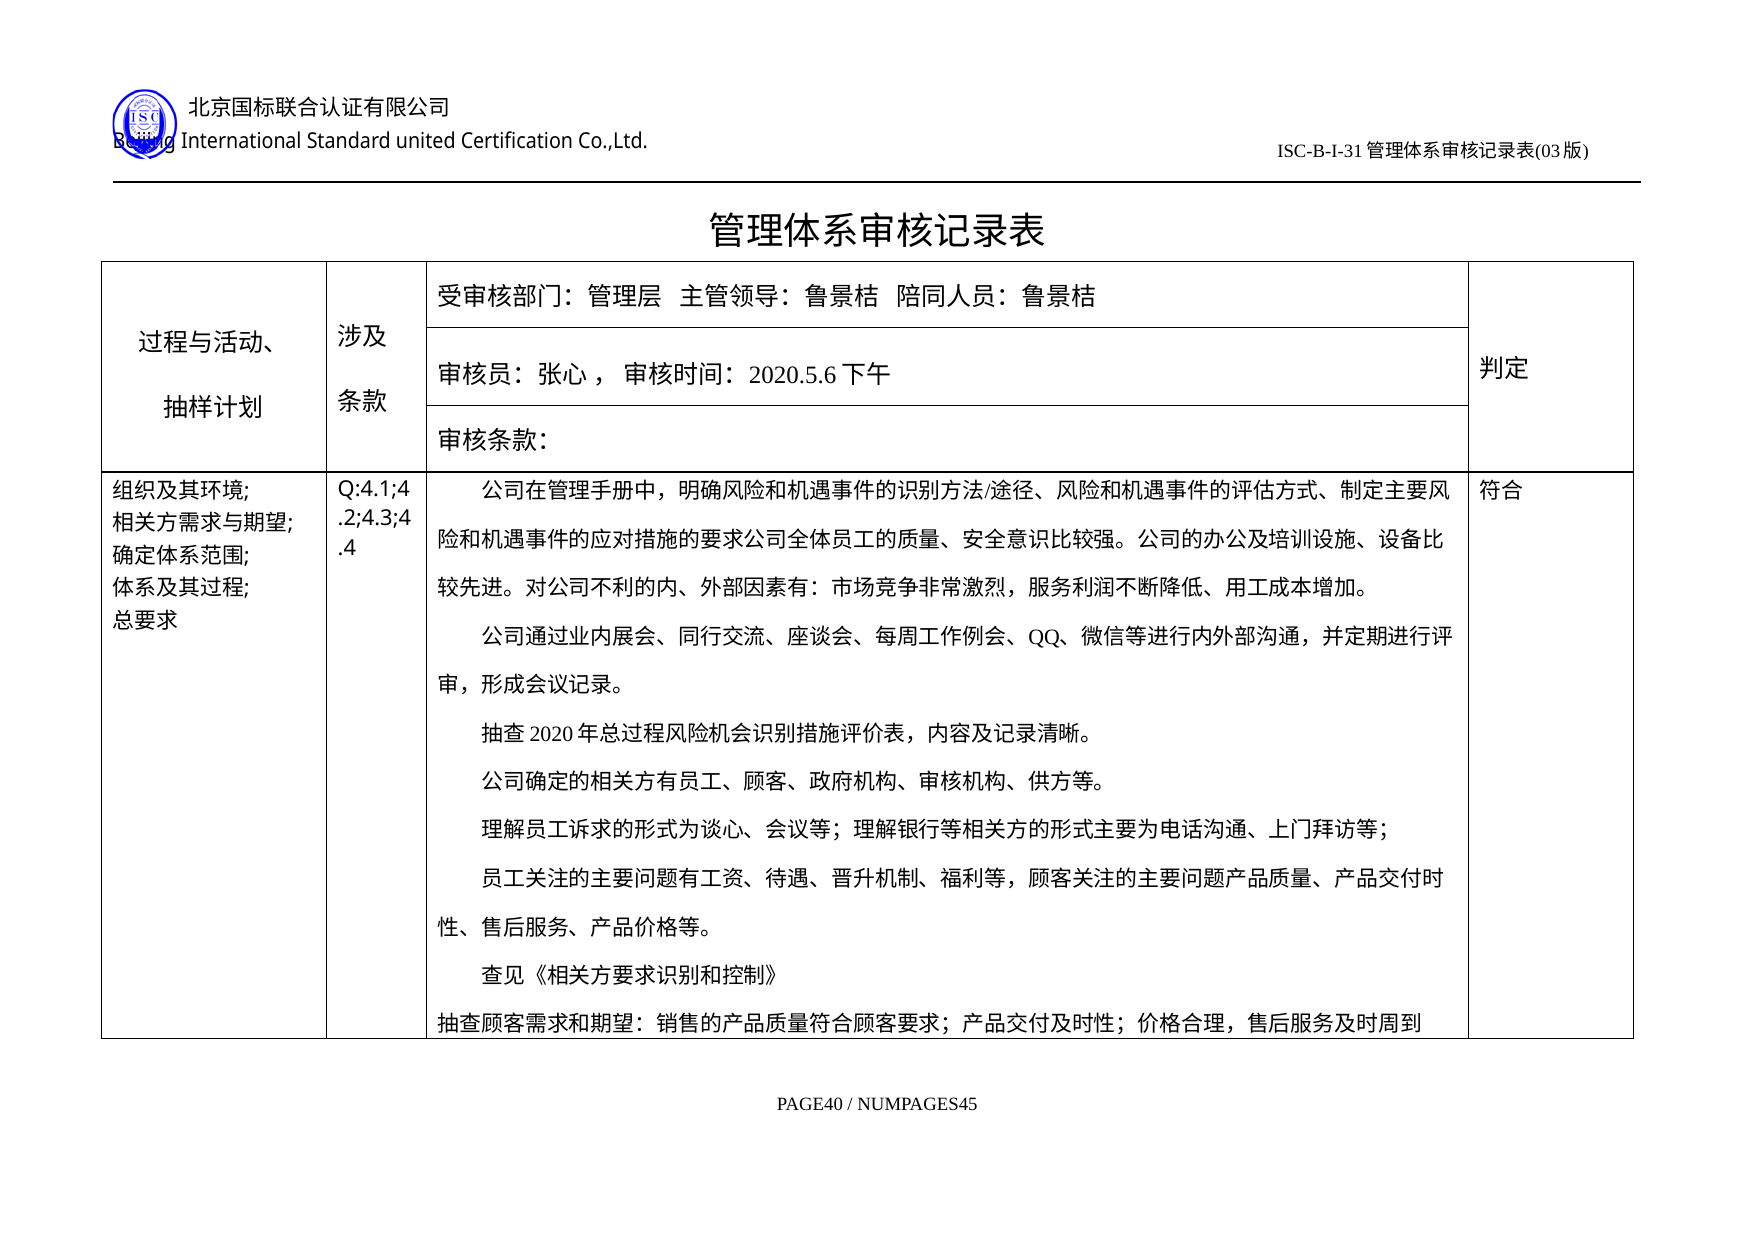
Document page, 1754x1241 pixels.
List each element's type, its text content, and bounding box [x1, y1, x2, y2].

table_cell 审核员：张心 ， 审核时间：2020.5.6下午 [427, 328, 1468, 405]
table_header 涉及 条款 [327, 262, 426, 471]
table_cell Q:4.1;4.2;4.3;4.4 [327, 473, 426, 1038]
picture [112, 89, 180, 158]
table_header 判定 [1469, 262, 1633, 471]
table_cell 组织及其环境; 相关方需求与期望; 确定体系范围; 体系及其过程; 总要求 [102, 473, 326, 1038]
table_cell 审核条款： [427, 406, 1468, 471]
table_header 过程与活动、 抽样计划 [102, 262, 326, 471]
text 管理体系审核记录表 [112, 196, 1641, 261]
table_cell 符合 [1469, 473, 1633, 1038]
table_header 受审核部门：管理层 主管领导：鲁景桔 陪同人员：鲁景桔 [427, 262, 1468, 327]
